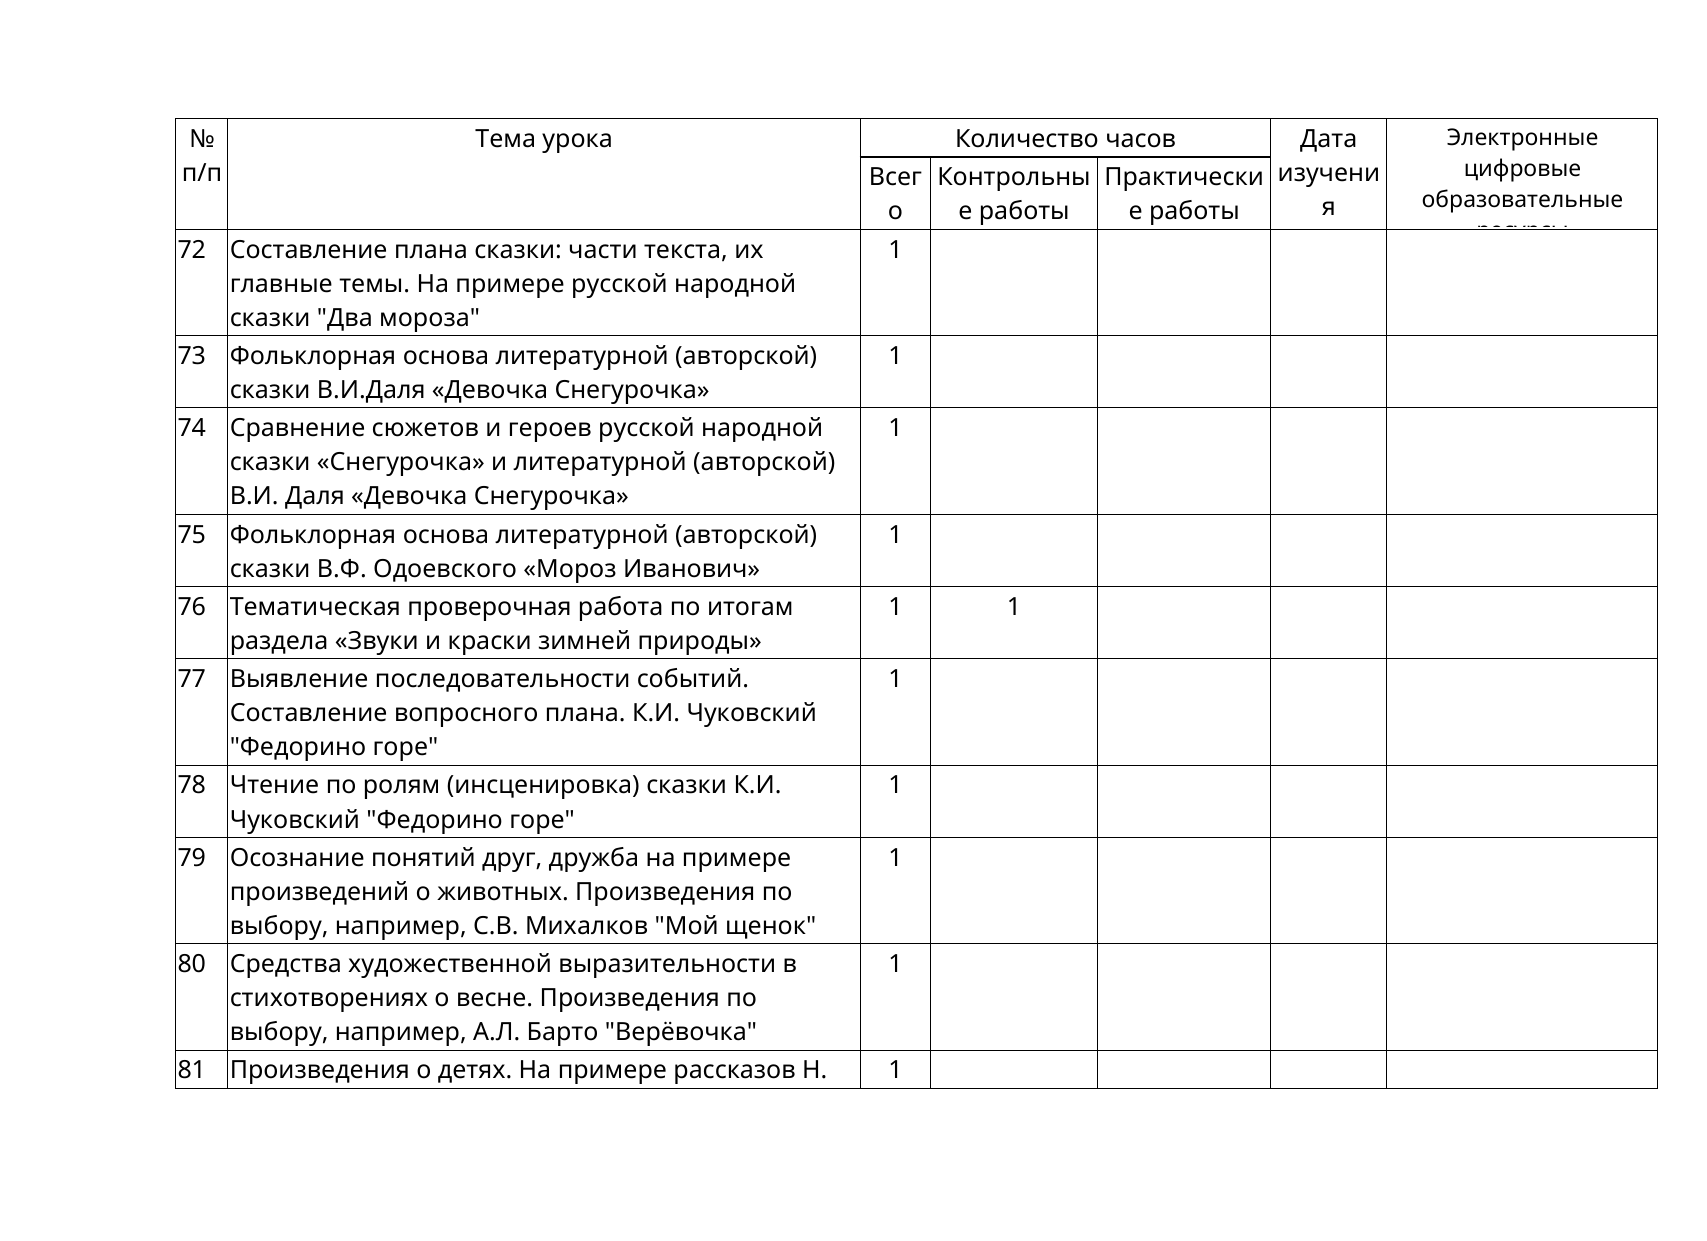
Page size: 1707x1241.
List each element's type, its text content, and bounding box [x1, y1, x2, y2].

table_cell [1098, 408, 1270, 514]
table_cell 1 [861, 230, 930, 335]
table_cell [1098, 1051, 1270, 1088]
table_cell [1098, 336, 1270, 407]
table_cell [931, 1051, 1097, 1088]
table_cell [1098, 515, 1270, 586]
table_cell Практические работы [1098, 158, 1270, 229]
table_cell Средства художественной выразительности в стихотворениях о весне. Произведения по выбору, например, А.Л. Барто "Верёвочка" [228, 944, 860, 1049]
table_cell Контрольные работы [931, 158, 1097, 229]
table_cell [1098, 659, 1270, 764]
table_cell [1387, 230, 1657, 335]
table_cell Чтение по ролям (инсценировка) сказки К.И. Чуковский "Федорино горе" [228, 766, 860, 837]
table_cell Выявление последовательности событий. Составление вопросного плана. К.И. Чуковский "Федорино горе" [228, 659, 860, 764]
table_cell [1271, 838, 1386, 943]
table_cell [1271, 659, 1386, 764]
table_cell [931, 944, 1097, 1049]
table_cell 1 [861, 587, 930, 658]
table_cell [1387, 336, 1657, 407]
table_header Тема урока [228, 119, 860, 229]
table_cell [1098, 766, 1270, 837]
table_cell 80 [176, 944, 227, 1049]
table_cell Осознание понятий друг, дружба на примере произведений о животных. Произведения по выбору, например, С.В. Михалков "Мой щенок" [228, 838, 860, 943]
table_cell [1098, 587, 1270, 658]
table_cell 1 [861, 659, 930, 764]
table_cell [1387, 587, 1657, 658]
table_cell Сравнение сюжетов и героев русской народной сказки «Снегурочка» и литературной (авторской) В.И. Даля «Девочка Снегурочка» [228, 408, 860, 514]
table_cell 81 [176, 1051, 227, 1088]
table_cell Тематическая проверочная работа по итогам раздела «Звуки и краски зимней природы» [228, 587, 860, 658]
table_cell 1 [861, 1051, 930, 1088]
table_cell [1271, 230, 1386, 335]
table_cell [1387, 1051, 1657, 1088]
table_cell [1387, 408, 1657, 514]
table_cell [931, 336, 1097, 407]
table_cell [931, 659, 1097, 764]
table_cell 78 [176, 766, 227, 837]
table_cell Составление плана сказки: части текста, их главные темы. На примере русской народной сказки "Два мороза" [228, 230, 860, 335]
table_cell [1271, 587, 1386, 658]
table_cell [1387, 766, 1657, 837]
table_cell [1271, 766, 1386, 837]
table_cell [1387, 838, 1657, 943]
table_cell 1 [861, 336, 930, 407]
table_cell 79 [176, 838, 227, 943]
table_cell [1271, 336, 1386, 407]
table_header Количество часов [861, 119, 1270, 156]
table_cell [1271, 515, 1386, 586]
table_cell [1098, 944, 1270, 1049]
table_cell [228, 1051, 860, 1088]
table_cell [1387, 944, 1657, 1049]
table_cell 75 [176, 515, 227, 586]
table_cell [1098, 230, 1270, 335]
table_cell [931, 408, 1097, 514]
table_cell Всего [861, 158, 930, 229]
table_cell Фольклорная основа литературной (авторской) сказки В.Ф. Одоевского «Мороз Иванович» [228, 515, 860, 586]
table_cell 1 [861, 515, 930, 586]
table_cell [931, 766, 1097, 837]
table_cell [931, 230, 1097, 335]
table_cell [1271, 944, 1386, 1049]
table_cell [931, 515, 1097, 586]
table_cell 1 [931, 587, 1097, 658]
table_cell 1 [861, 408, 930, 514]
table_cell 74 [176, 408, 227, 514]
table_cell [931, 838, 1097, 943]
table_cell 1 [861, 766, 930, 837]
table_header № п/п [176, 119, 227, 229]
table_cell [1271, 408, 1386, 514]
table_cell [1387, 659, 1657, 764]
table_cell 1 [861, 838, 930, 943]
table_cell 72 [176, 230, 227, 335]
table_cell [1271, 1051, 1386, 1088]
table_cell 77 [176, 659, 227, 764]
table_cell 1 [861, 944, 930, 1049]
table_cell [1098, 838, 1270, 943]
table_header Дата изучения [1271, 119, 1386, 229]
table_header Электронные цифровые образовательные ресурсы [1387, 119, 1657, 229]
table_cell 76 [176, 587, 227, 658]
table_cell [1387, 515, 1657, 586]
table_cell Фольклорная основа литературной (авторской) сказки В.И.Даля «Девочка Снегурочка» [228, 336, 860, 407]
table_cell 73 [176, 336, 227, 407]
